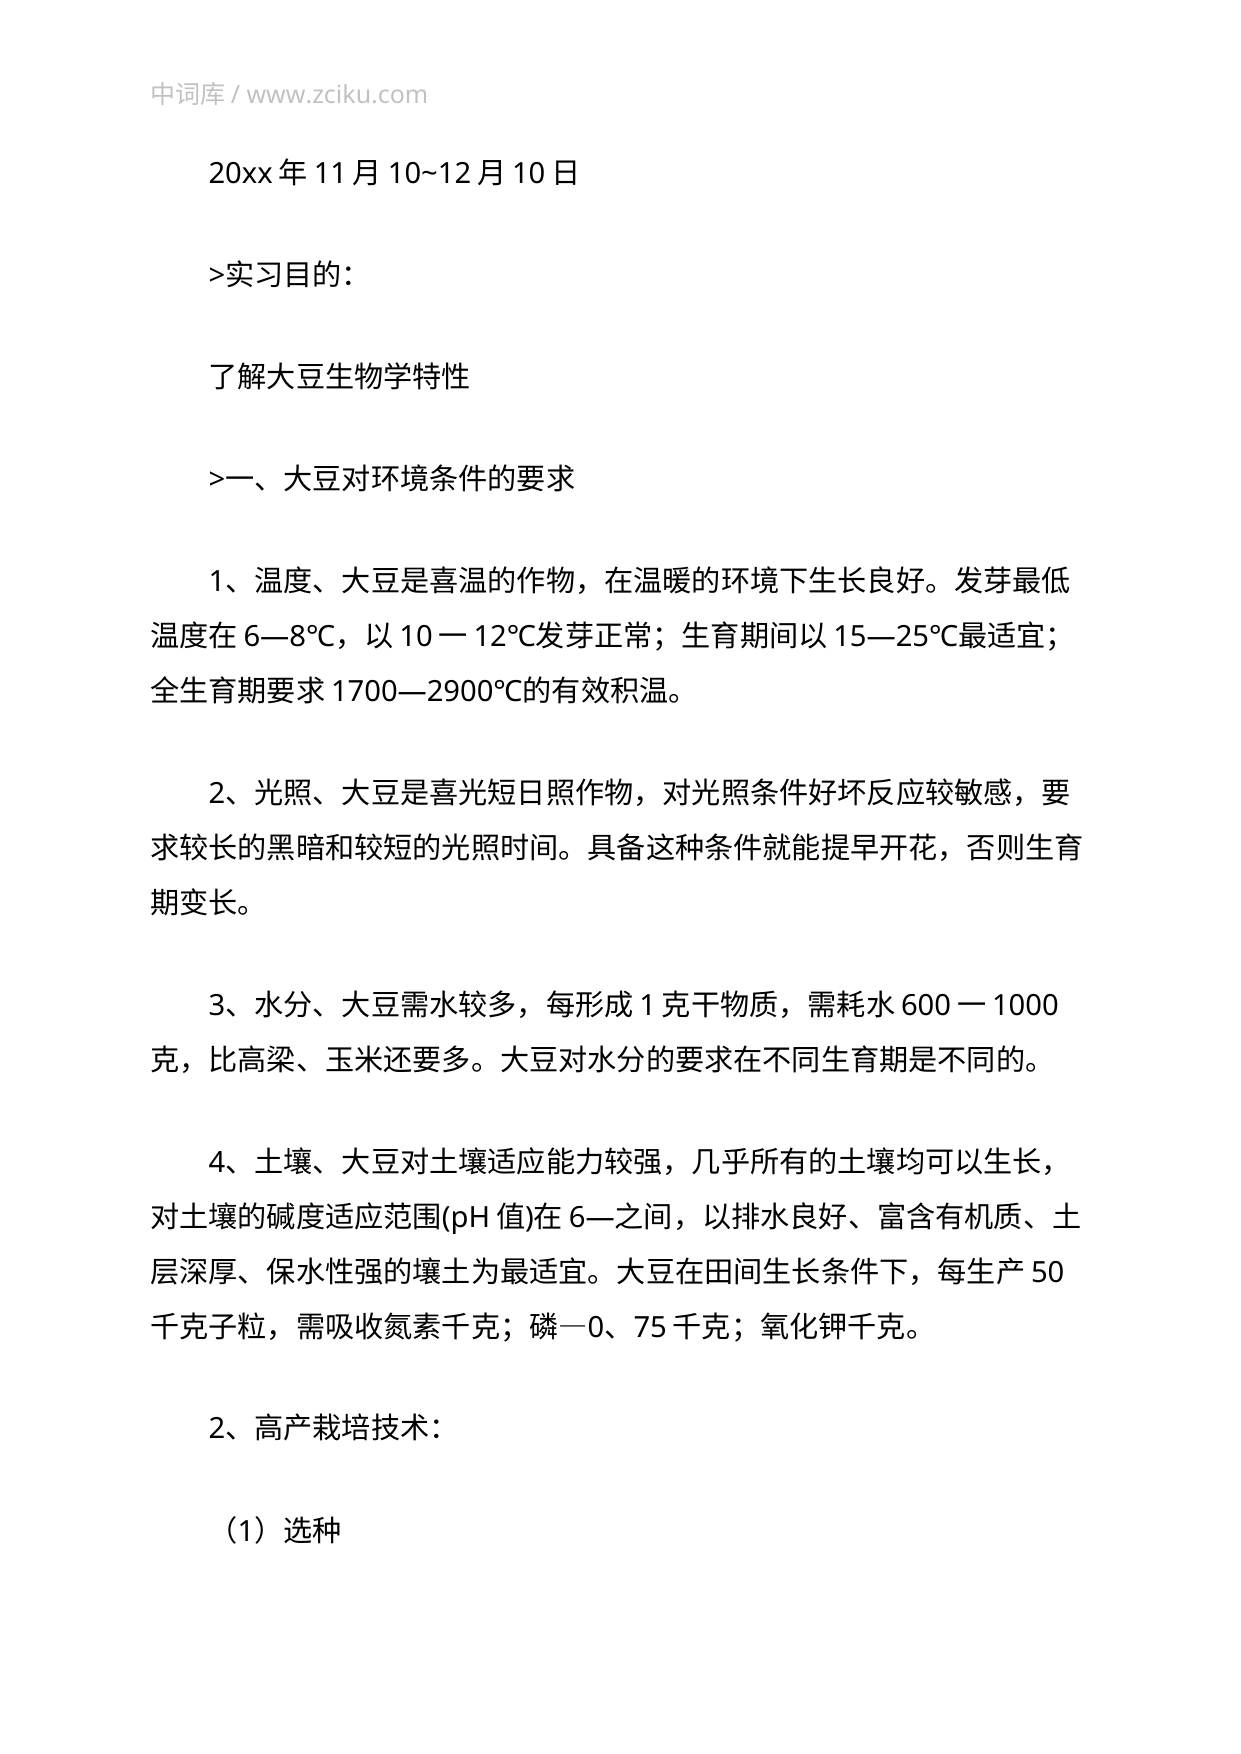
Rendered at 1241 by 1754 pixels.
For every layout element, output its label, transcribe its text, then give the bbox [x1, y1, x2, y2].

text （1）选种 [150, 1507, 1090, 1549]
text >实习目的： [150, 252, 1090, 294]
text 4、土壤、大豆对土壤适应能力较强，几乎所有的土壤均可以生长，对土壤的碱度适应范围(pH值)在6—之间，以排水良好、富含有机质、土层深厚、保水性强的壤土为最适宜。大豆在田间生长条件下，每生产50千克子粒，需吸收氮素千克；磷—0、75千克；氧化钾千克。 [150, 1138, 1090, 1346]
text 3、水分、大豆需水较多，每形成1克干物质，需耗水600一1000克，比高梁、玉米还要多。大豆对水分的要求在不同生育期是不同的。 [150, 981, 1090, 1079]
text 了解大豆生物学特性 [150, 354, 1090, 396]
text 20xx年11月10~12月10日 [150, 150, 1090, 192]
text 1、温度、大豆是喜温的作物，在温暖的环境下生长良好。发芽最低温度在6—8℃，以10一12℃发芽正常；生育期间以15—25℃最适宜；全生育期要求1700—2900℃的有效积温。 [150, 558, 1090, 710]
text 2、高产栽培技术： [150, 1405, 1090, 1447]
text >一、大豆对环境条件的要求 [150, 456, 1090, 498]
text 2、光照、大豆是喜光短日照作物，对光照条件好坏反应较敏感，要求较长的黑暗和较短的光照时间。具备这种条件就能提早开花，否则生育期变长。 [150, 770, 1090, 922]
